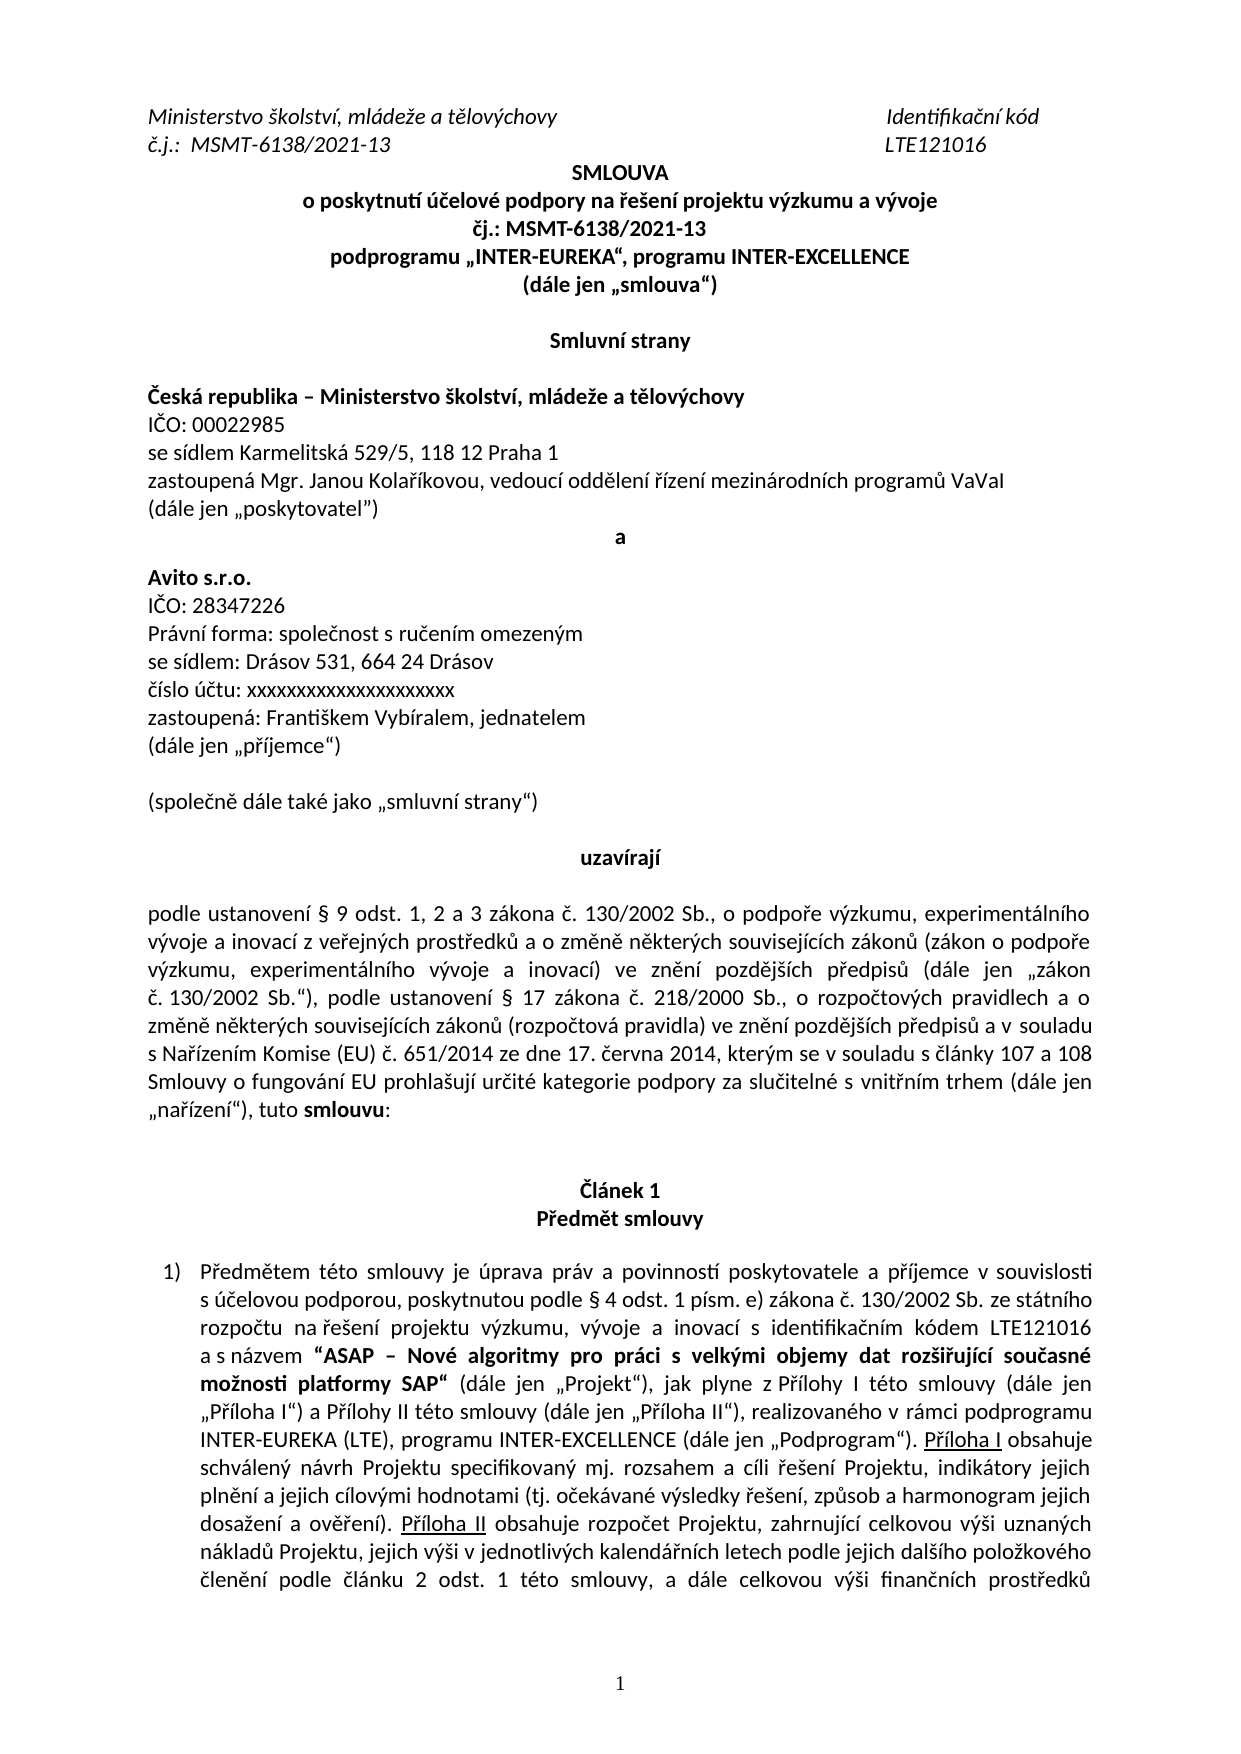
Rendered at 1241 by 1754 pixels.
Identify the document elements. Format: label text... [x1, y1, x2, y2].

text Avito s.r.o. [148, 563, 1092, 591]
text podprogramu „INTER-EUREKA“, programu INTER-EXCELLENCE [148, 242, 1092, 270]
text Česká republika – Ministerstvo školství, mládeže a tělovýchovy [148, 382, 1092, 410]
text (dále jen „smlouva“) [148, 270, 1092, 298]
text čj.: MSMT-6138/2021-13 [148, 214, 1092, 242]
text o poskytnutí účelové podpory na řešení projektu výzkumu a vývoje [148, 186, 1092, 214]
text Právní forma: společnost s ručením omezeným [148, 619, 1092, 647]
text a [148, 522, 1092, 550]
text se sídlem Karmelitská 529/5, 118 12 Praha 1 [148, 438, 1092, 466]
text Smluvní strany [148, 326, 1092, 354]
text podle ustanovení § 9 odst. 1, 2 a 3 zákona č. 130/2002 Sb., o podpoře výzkumu, experimentálního vývoje a inovací z veřejných prostředků a o změně některých souvisejících zákonů (zákon o podpoře výzkumu, experimentálního vývoje a inovací) ve znění pozdějších předpisů (dále jen „zákon č. 130/2002 Sb.“), podle ustanovení § 17 zákona č. 218/2000 Sb., o rozpočtových pravidlech a o změně některých souvisejících zákonů (rozpočtová pravidla) ve znění pozdějších předpisů a v souladu s Nařízením Komise (EU) č. 651/2014 ze dne 17. června 2014, kterým se v souladu s články 107 a 108 Smlouvy o fungování EU prohlašují určité kategorie podpory za slučitelné s vnitřním trhem (dále jen „nařízení“), tuto smlouvu: [148, 899, 1092, 1123]
text (společně dále také jako „smluvní strany“) [148, 787, 1092, 815]
text IČO: 00022985 [148, 410, 1092, 438]
text se sídlem: Drásov 531, 664 24 Drásov [148, 647, 1092, 675]
text zastoupená: Františkem Vybíralem, jednatelem [148, 703, 1092, 731]
text smlouva [148, 158, 1092, 186]
text IČO: 28347226 [148, 591, 1092, 619]
text (dále jen „poskytovatel”) [148, 494, 1092, 522]
text (dále jen „příjemce“) [148, 731, 1092, 759]
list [162, 1257, 1092, 1593]
text Předmět smlouvy [148, 1204, 1092, 1232]
text číslo účtu: xxxxxxxxxxxxxxxxxxxxx [148, 675, 1092, 703]
text uzavírají [148, 843, 1092, 871]
text zastoupená Mgr. Janou Kolaříkovou, vedoucí oddělení řízení mezinárodních programů VaVaI [148, 466, 1092, 494]
